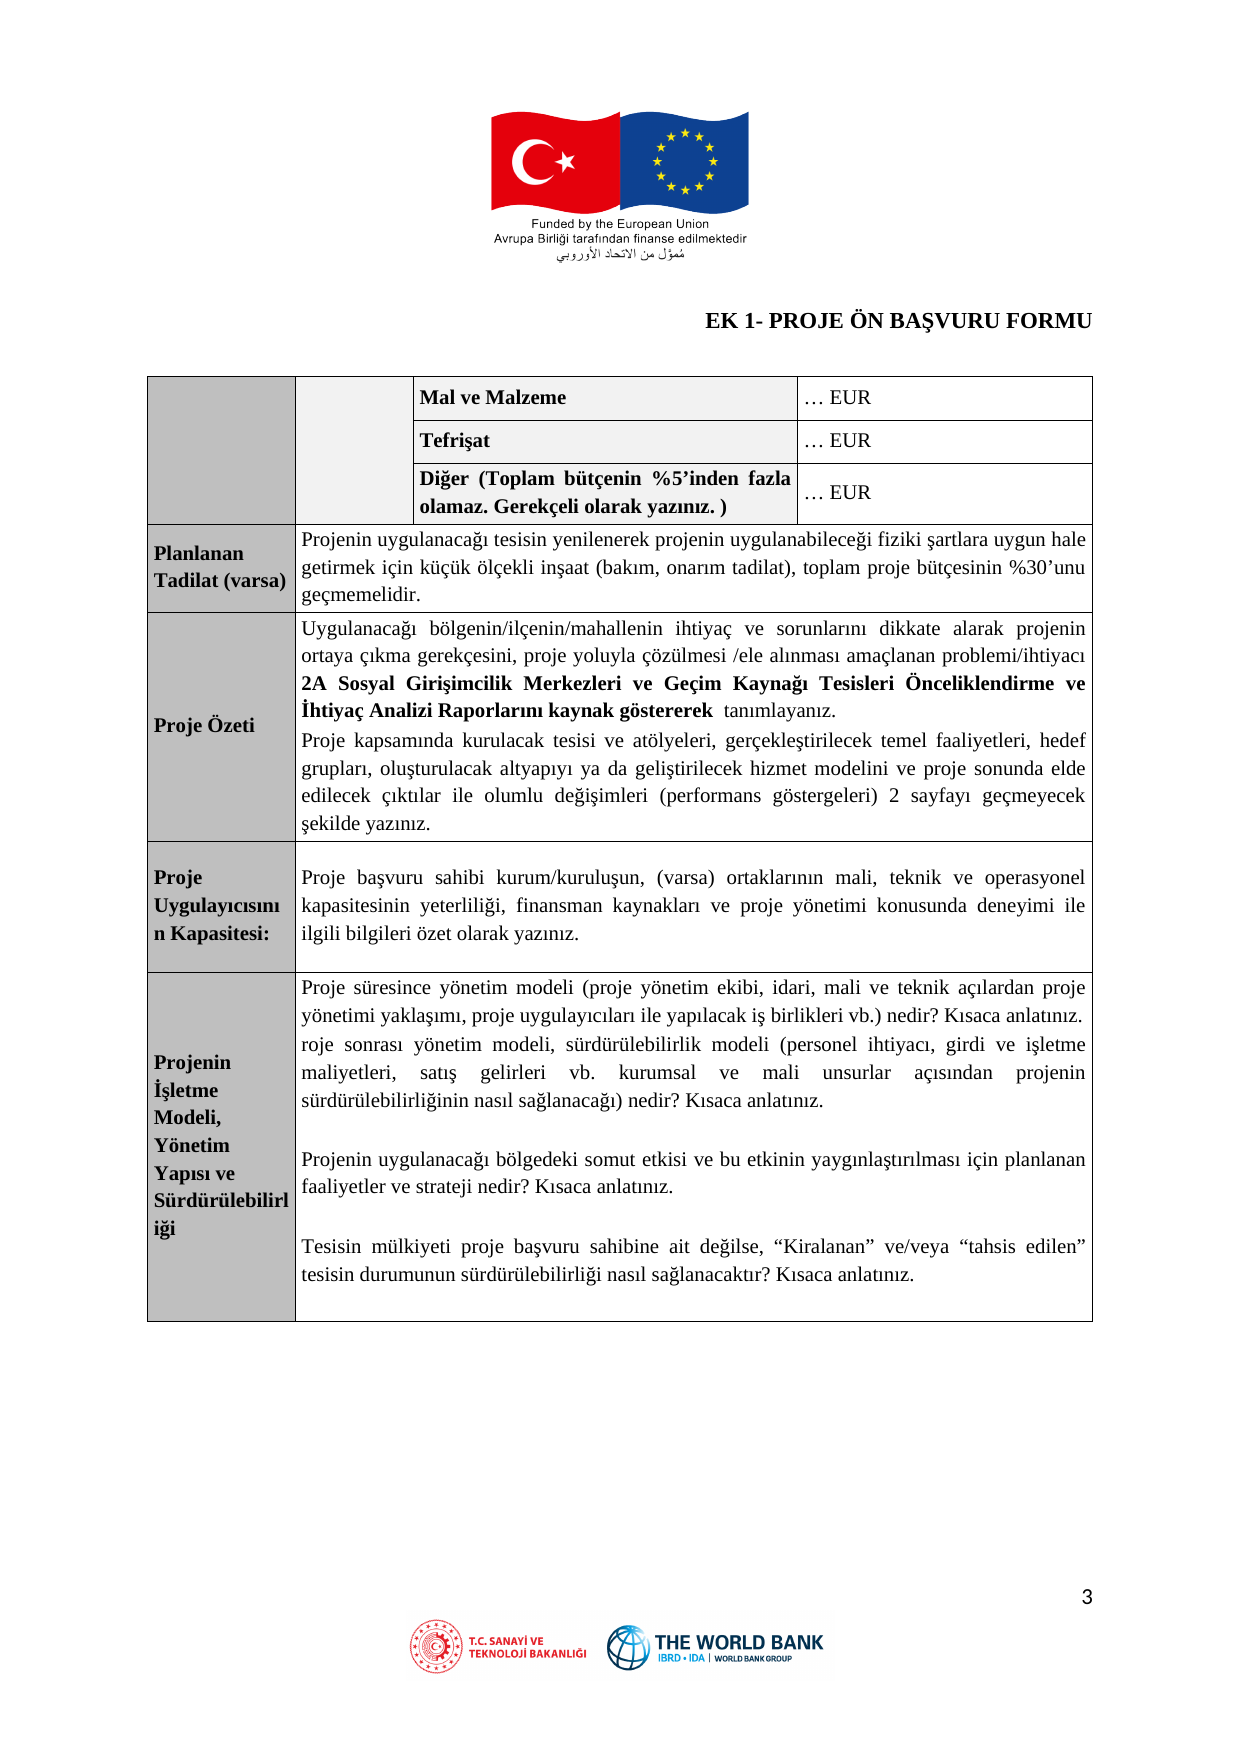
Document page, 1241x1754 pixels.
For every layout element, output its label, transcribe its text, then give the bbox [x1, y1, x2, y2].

picture [441, 86, 799, 291]
table_cell Diğer (Toplam bütçenin %5’inden fazla olamaz. Gerekçeli olarak yazınız. ) [414, 464, 797, 524]
table_cell … EUR [798, 421, 1092, 463]
table_cell Mal ve Malzeme [414, 377, 797, 420]
table_cell Projenin uygulanacağı tesisin yenilenerek projenin uygulanabileceği fiziki şartlara uygun hale getirmek için küçük ölçekli inşaat (bakım, onarım tadilat), toplam proje bütçesinin %30’unu geçmemelidir. [296, 525, 1092, 612]
table_cell Tefrişat [414, 421, 797, 463]
table_cell Proje Uygulayıcısının Kapasitesi: [148, 842, 295, 972]
table_cell Uygulanacağı bölgenin/ilçenin/mahallenin ihtiyaç ve sorunlarını dikkate alarak projenin ortaya çıkma gerekçesini, proje yoluyla çözülmesi /ele alınması amaçlanan problemi/ihtiyacı 2A Sosyal Girişimcilik Merkezleri ve Geçim Kaynağı Tesisleri Önceliklendirme ve İhtiyaç Analizi Raporlarını kaynak göstererek tanımlayanız. Proje kapsamında kurulacak tesisi ve atölyeleri, gerçekleştirilecek temel faaliyetleri, hedef grupları, oluşturulacak altyapıyı ya da geliştirilecek hizmet modelini ve proje sonunda elde edilecek çıktılar ile olumlu değişimleri (performans göstergeleri) 2 sayfayı geçmeyecek şekilde yazınız. [296, 613, 1092, 841]
table_cell … EUR [798, 464, 1092, 524]
table_cell Planlanan Tadilat (varsa) [148, 525, 295, 612]
table_cell Proje başvuru sahibi kurum/kuruluşun, (varsa) ortaklarının mali, teknik ve operasyonel kapasitesinin yeterliliği, finansman kaynakları ve proje yönetimi konusunda deneyimi ile ilgili bilgileri özet olarak yazınız. [296, 842, 1092, 972]
table_cell Projenin İşletme Modeli, Yönetim Yapısı ve Sürdürülebilirliği [148, 973, 295, 1321]
picture [405, 1610, 835, 1681]
table_cell … EUR [798, 377, 1092, 420]
table_cell Proje süresince yönetim modeli (proje yönetim ekibi, idari, mali ve teknik açılardan proje yönetimi yaklaşımı, proje uygulayıcıları ile yapılacak iş birlikleri vb.) nedir? Kısaca anlatınız. roje sonrası yönetim modeli, sürdürülebilirlik modeli (personel ihtiyacı, girdi ve işletme maliyetleri, satış gelirleri vb. kurumsal ve mali unsurlar açısından projenin sürdürülebilirliğinin nasıl sağlanacağı) nedir? Kısaca anlatınız. Projenin uygulanacağı bölgedeki somut etkisi ve bu etkinin yaygınlaştırılması için planlanan faaliyetler ve strateji nedir? Kısaca anlatınız. Tesisin mülkiyeti proje başvuru sahibine ait değilse, “Kiralanan” ve/veya “tahsis edilen” tesisin durumunun sürdürülebilirliği nasıl sağlanacaktır? Kısaca anlatınız. [296, 973, 1092, 1321]
table_cell Proje Özeti [148, 613, 295, 841]
